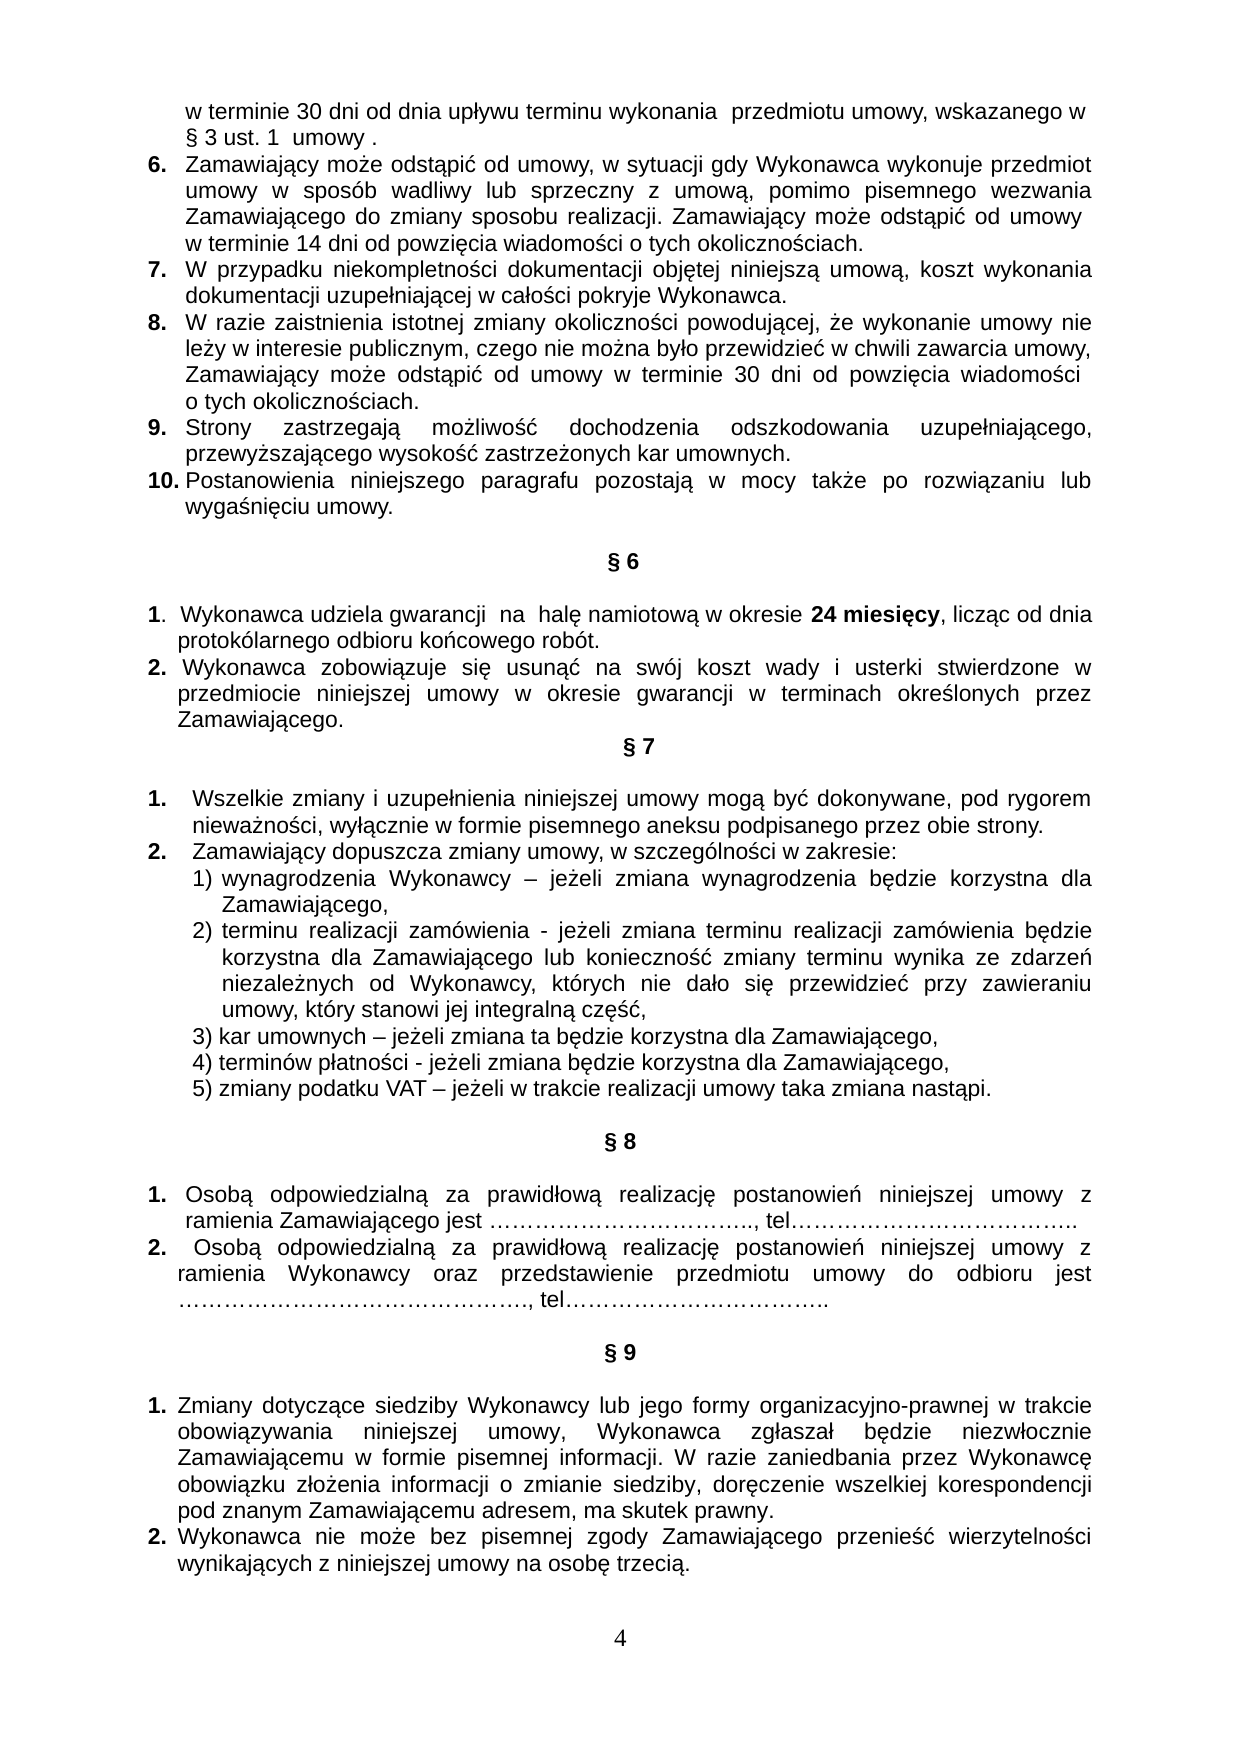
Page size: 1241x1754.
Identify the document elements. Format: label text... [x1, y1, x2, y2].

text § 9 [148, 1339, 1092, 1365]
text § 8 [148, 1128, 1092, 1154]
list Postanowienia niniejszego paragrafu pozostają w mocy także po rozwiązaniu lub wygaśnięciu umowy. [148, 467, 1092, 519]
text 2. Wykonawca zobowiązuje się usunąć na swój koszt wady i usterki stwierdzone w przedmiocie niniejszej umowy w okresie gwarancji w terminach określonych przez Zamawiającego. [148, 654, 1092, 733]
list Wszelkie zmiany i uzupełnienia niniejszej umowy mogą być dokonywane, pod rygorem nieważności, wyłącznie w formie pisemnego aneksu podpisanego przez obie strony. [148, 785, 1092, 838]
text 5) zmiany podatku VAT – jeżeli w trakcie realizacji umowy taka zmiana nastąpi. [192, 1075, 1092, 1102]
list Zamawiający dopuszcza zmiany umowy, w szczególności w zakresie: [148, 838, 1092, 864]
list Osobą odpowiedzialną za prawidłową realizację postanowień niniejszej umowy z ramienia Zamawiającego jest …………………………….., tel……………………………….. [148, 1181, 1092, 1233]
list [148, 98, 1092, 151]
text § 6 [148, 548, 1092, 574]
text 4) terminów płatności - jeżeli zmiana będzie korzystna dla Zamawiającego, [192, 1049, 1092, 1075]
list W przypadku niekompletności dokumentacji objętej niniejszą umową, koszt wykonania dokumentacji uzupełniającej w całości pokryje Wykonawca. [148, 256, 1092, 309]
list Zmiany dotyczące siedziby Wykonawcy lub jego formy organizacyjno-prawnej w trakcie obowiązywania niniejszej umowy, Wykonawca zgłaszał będzie niezwłocznie Zamawiającemu w formie pisemnej informacji. W razie zaniedbania przez Wykonawcę obowiązku złożenia informacji o zmianie siedziby, doręczenie wszelkiej korespondencji pod znanym Zamawiającemu adresem, ma skutek prawny. [148, 1392, 1092, 1523]
text 1. Wykonawca udziela gwarancji na halę namiotową w okresie 24 miesięcy, licząc od dnia protokólarnego odbioru końcowego robót. [148, 601, 1092, 654]
list wynagrodzenia Wykonawcy – jeżeli zmiana wynagrodzenia będzie korzystna dla Zamawiającego, [192, 864, 1092, 917]
list terminu realizacji zamówienia - jeżeli zmiana terminu realizacji zamówienia będzie korzystna dla Zamawiającego lub konieczność zmiany terminu wynika ze zdarzeń niezależnych od Wykonawcy, których nie dało się przewidzieć przy zawieraniu umowy, który stanowi jej integralną część, [192, 917, 1092, 1023]
list Zamawiający może odstąpić od umowy, w sytuacji gdy Wykonawca wykonuje przedmiot umowy w sposób wadliwy lub sprzeczny z umową, pomimo pisemnego wezwania Zamawiającego do zmiany sposobu realizacji. Zamawiający może odstąpić od umowy w terminie 14 dni od powzięcia wiadomości o tych okolicznościach. [148, 151, 1092, 256]
list Osobą odpowiedzialną za prawidłową realizację postanowień niniejszej umowy z ramienia Wykonawcy oraz przedstawienie przedmiotu umowy do odbioru jest ………………………………………., tel…………………………….. [148, 1233, 1092, 1312]
list W razie zaistnienia istotnej zmiany okoliczności powodującej, że wykonanie umowy nie leży w interesie publicznym, czego nie można było przewidzieć w chwili zawarcia umowy, Zamawiający może odstąpić od umowy w terminie 30 dni od powzięcia wiadomości o tych okolicznościach. [148, 309, 1092, 414]
list § 7 [185, 733, 1092, 759]
list Wykonawca nie może bez pisemnej zgody Zamawiającego przenieść wierzytelności wynikających z niniejszej umowy na osobę trzecią. [148, 1523, 1092, 1576]
list Strony zastrzegają możliwość dochodzenia odszkodowania uzupełniającego, przewyższającego wysokość zastrzeżonych kar umownych. [148, 414, 1092, 467]
text 3) kar umownych – jeżeli zmiana ta będzie korzystna dla Zamawiającego, [192, 1023, 1092, 1049]
